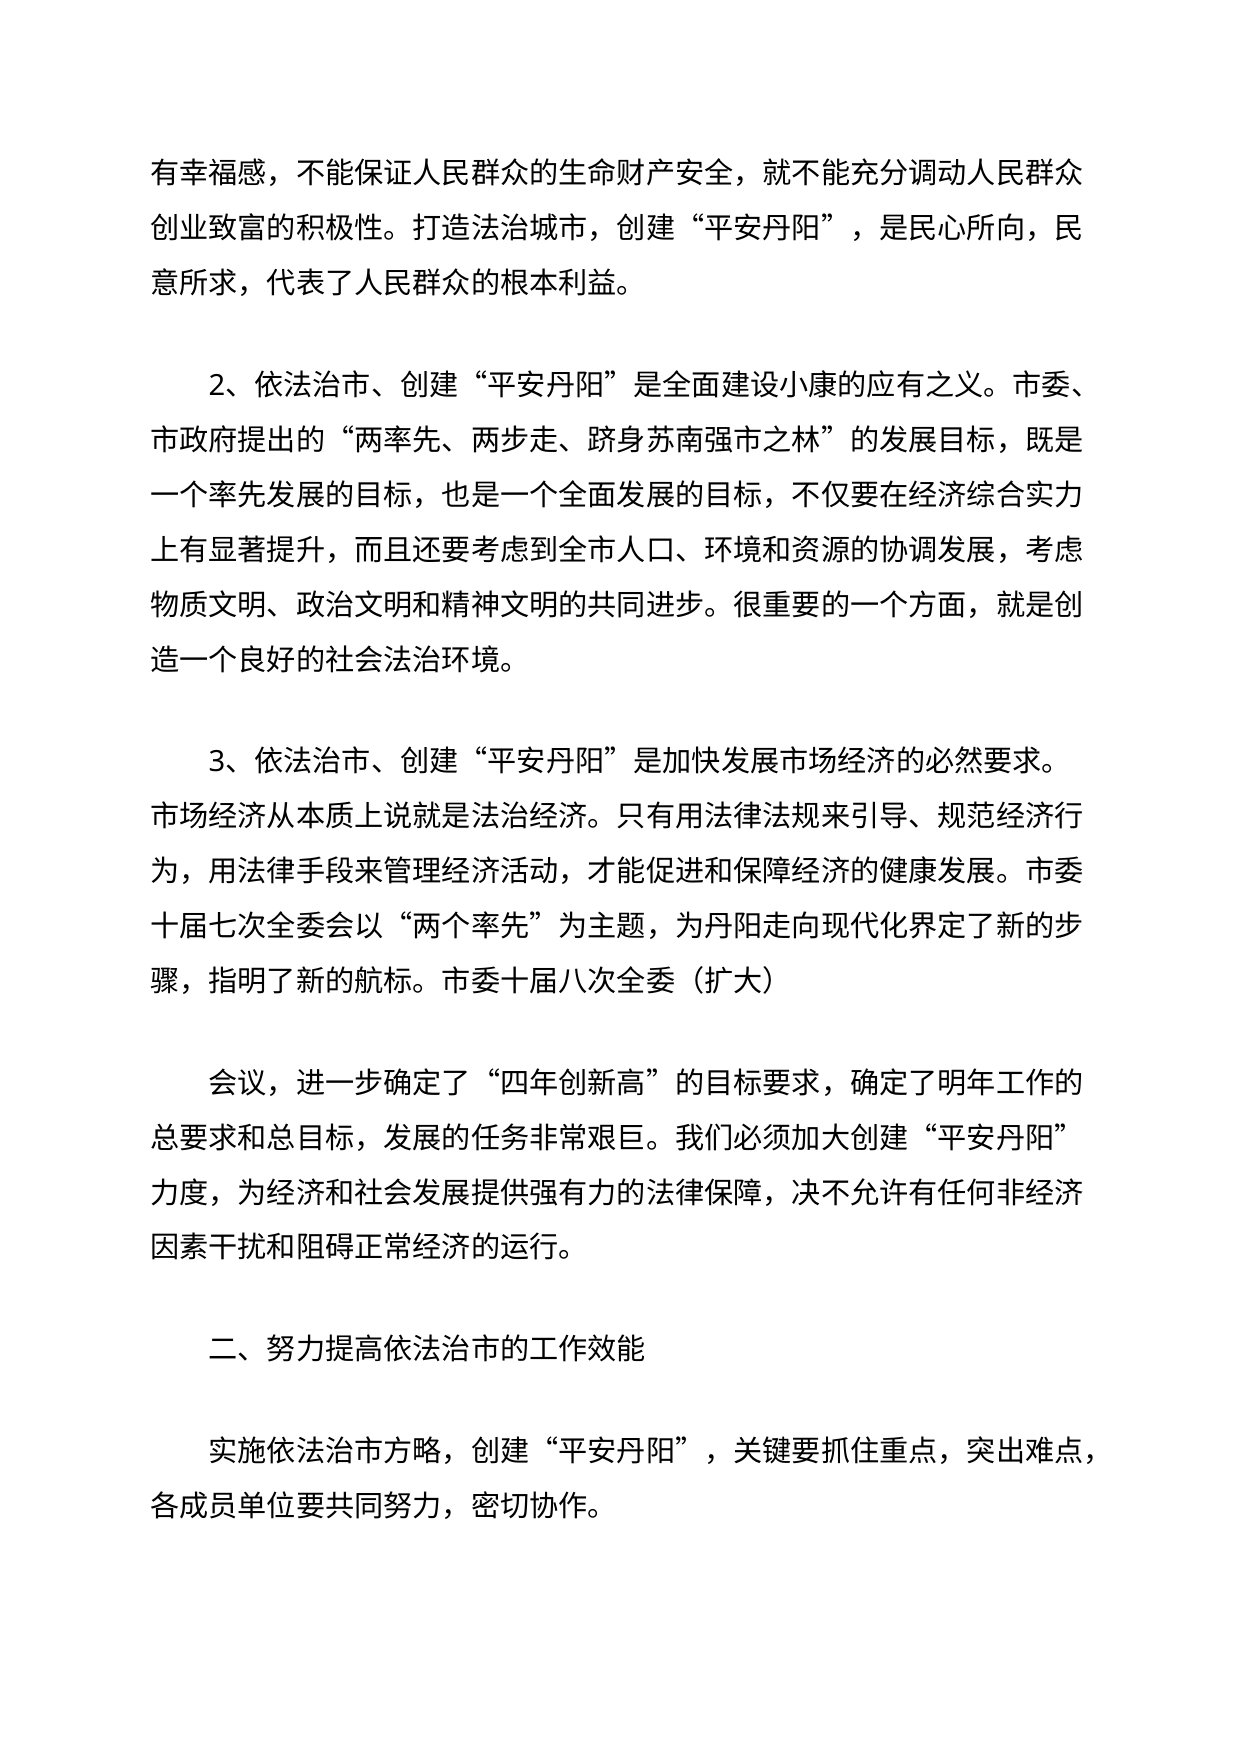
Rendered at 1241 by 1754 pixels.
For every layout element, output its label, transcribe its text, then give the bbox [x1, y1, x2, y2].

text 2、依法治市、创建“平安丹阳”是全面建设小康的应有之义。市委、市政府提出的“两率先、两步走、跻身苏南强市之林”的发展目标，既是一个率先发展的目标，也是一个全面发展的目标，不仅要在经济综合实力上有显著提升，而且还要考虑到全市人口、环境和资源的协调发展，考虑物质文明、政治文明和精神文明的共同进步。很重要的一个方面，就是创造一个良好的社会法治环境。 [150, 362, 1090, 678]
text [150, 150, 1090, 302]
text 二、努力提高依法治市的工作效能 [150, 1326, 1090, 1368]
text 实施依法治市方略，创建“平安丹阳”，关键要抓住重点，突出难点，各成员单位要共同努力，密切协作。 [150, 1428, 1090, 1525]
text 3、依法治市、创建“平安丹阳”是加快发展市场经济的必然要求。市场经济从本质上说就是法治经济。只有用法律法规来引导、规范经济行为，用法律手段来管理经济活动，才能促进和保障经济的健康发展。市委十届七次全委会以“两个率先”为主题，为丹阳走向现代化界定了新的步骤，指明了新的航标。市委十届八次全委（扩大） [150, 738, 1090, 1000]
text 会议，进一步确定了“四年创新高”的目标要求，确定了明年工作的总要求和总目标，发展的任务非常艰巨。我们必须加大创建“平安丹阳”力度，为经济和社会发展提供强有力的法律保障，决不允许有任何非经济因素干扰和阻碍正常经济的运行。 [150, 1059, 1090, 1266]
